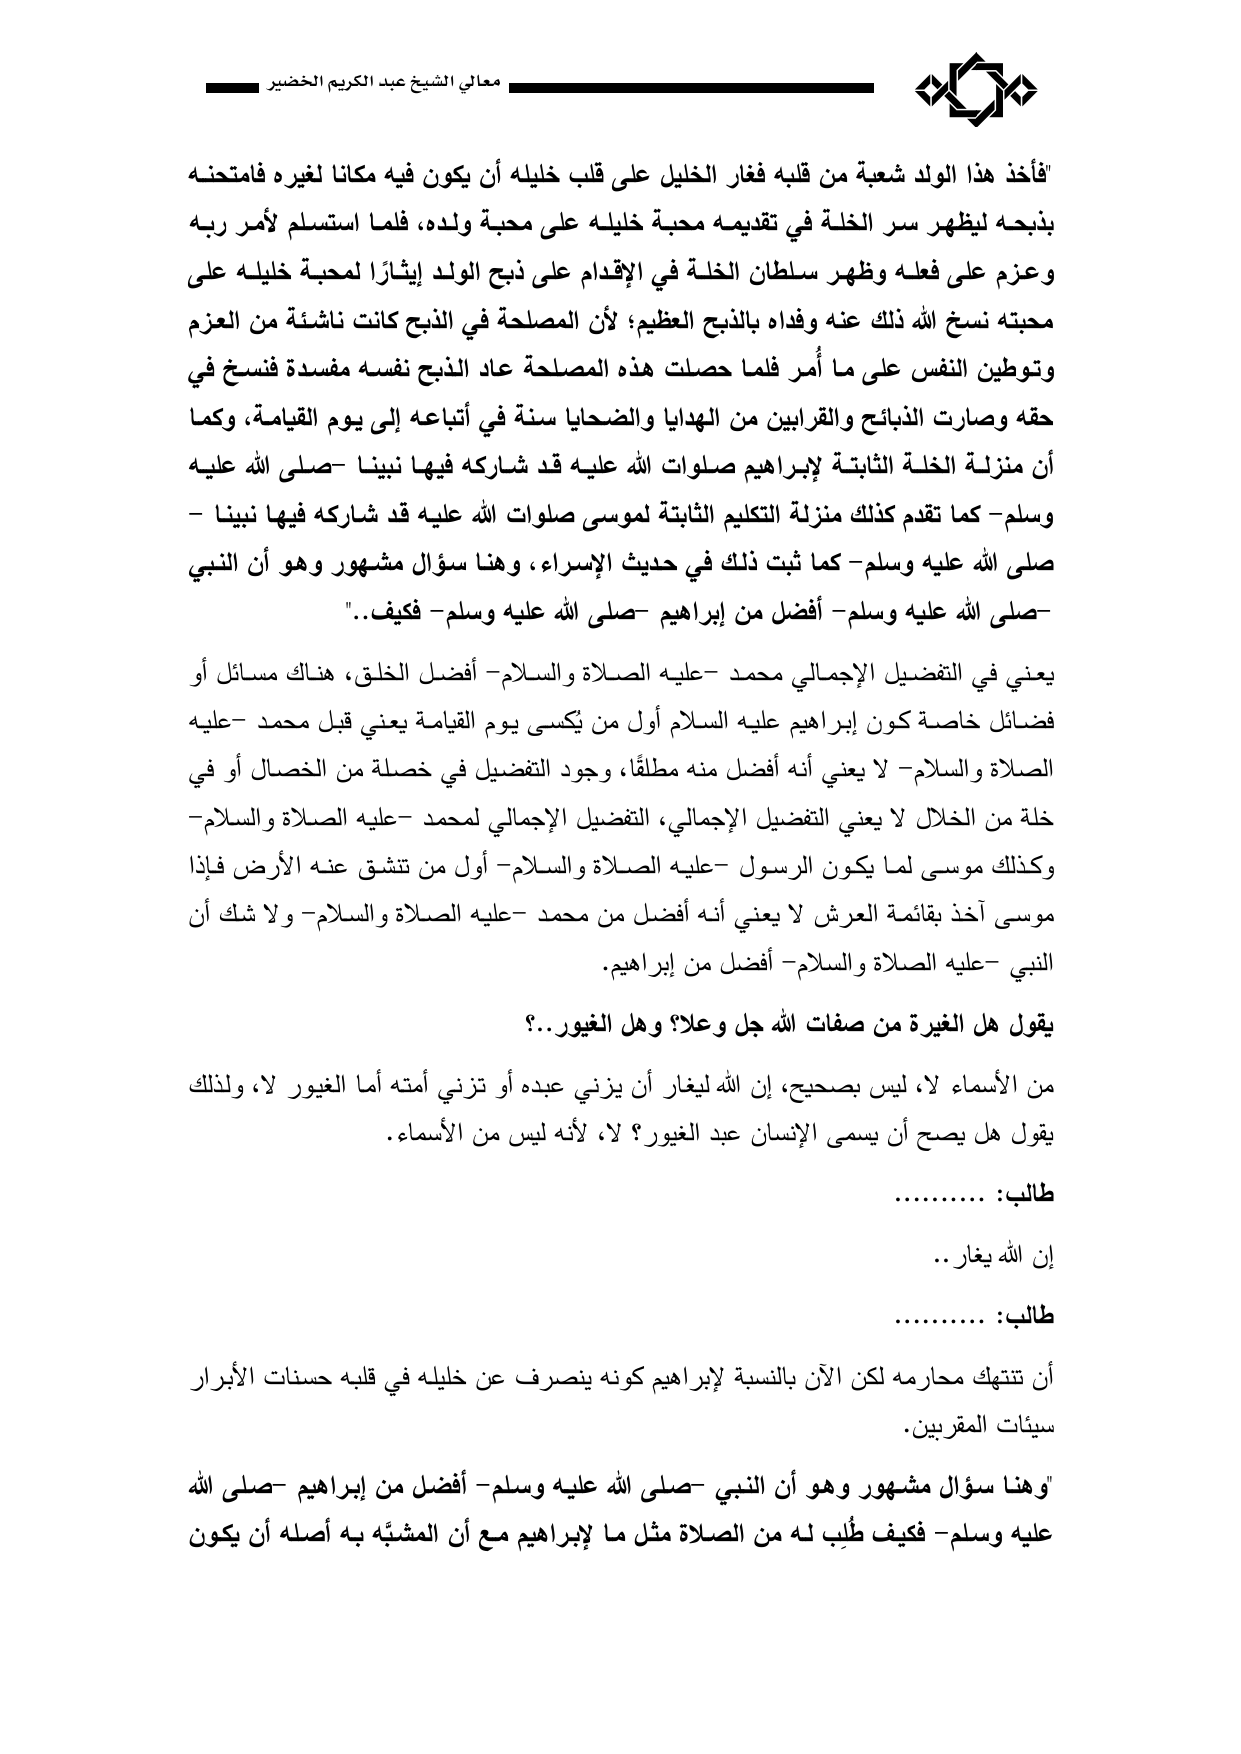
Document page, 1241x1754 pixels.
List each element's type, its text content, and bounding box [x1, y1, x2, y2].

text طالب: .......... [187, 1291, 1053, 1339]
text يعني في التفضيل الإجمالي محمد -عليه الصلاة والسلام- أفضل الخلق، هناك مسائل أو فضائل خاصة كون إبراهيم عليه السلام أول من يُكسى يوم القيامة يعني قبل محمد -عليه الصلاة والسلام- لا يعني أنه أفضل منه مطلقًا، وجود التفضيل في خصلة من الخصال أو في خلة من الخلال لا يعني التفضيل الإجمالي، التفضيل الإجمالي لمحمد -عليه الصلاة والسلام- وكذلك موسى لما يكون الرسول -عليه الصلاة والسلام- أول من تنشق عنه الأرض فإذا موسى آخذ بقائمة العرش لا يعني أنه أفضل من محمد -عليه الصلاة والسلام- ولا شك أن النبي -عليه الصلاة والسلام- أفضل من إبراهيم. [187, 648, 1053, 986]
text طالب: .......... [187, 1169, 1053, 1217]
text يقول هل الغيرة من صفات الله جل وعلا؟ وهل الغيور..؟ [187, 999, 1053, 1047]
text أن تنتهك محارمه لكن الآن بالنسبة لإبراهيم كونه ينصرف عن خليله في قلبه حسنات الأبرار سيئات المقربين. [187, 1352, 1053, 1448]
text "فأخذ هذا الولد شعبة من قلبه فغار الخليل على قلب خليله أن يكون فيه مكانا لغيره فامتحنه بذبحه ليظهر سر الخلة في تقديمه محبة خليله على محبة ولده، فلما استسلم لأمر ربه وعزم على فعله وظهر سلطان الخلة في الإقدام على ذبح الولد إيثارًا لمحبة خليله على محبته نسخ الله ذلك عنه وفداه بالذبح العظيم؛ لأن المصلحة في الذبح كانت ناشئة من العزم وتوطين النفس على ما أُمر فلما حصلت هذه المصلحة عاد الذبح نفسه مفسدة فنسخ في حقه وصارت الذبائح والقرابين من الهدايا والضحايا سنة في أتباعه إلى يوم القيامة، وكما أن منزلة الخلة الثابتة لإبراهيم صلوات الله عليه قد شاركه فيها نبينا -صلى الله عليه وسلم- كما تقدم كذلك منزلة التكليم الثابتة لموسى صلوات الله عليه قد شاركه فيها نبينا -صلى الله عليه وسلم- كما ثبت ذلك في حديث الإسراء، وهنا سؤال مشهور وهو أن النبي -صلى الله عليه وسلم- أفضل من إبراهيم -صلى الله عليه وسلم- فكيف.." [187, 150, 1053, 635]
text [187, 1461, 1053, 1558]
text إن الله يغار.. [187, 1230, 1053, 1278]
text من الأسماء لا، ليس بصحيح، إن الله ليغار أن يزني عبده أو تزني أمته أما الغيور لا، ولذلك يقول هل يصح أن يسمى الإنسان عبد الغيور؟ لا، لأنه ليس من الأسماء. [187, 1060, 1053, 1156]
